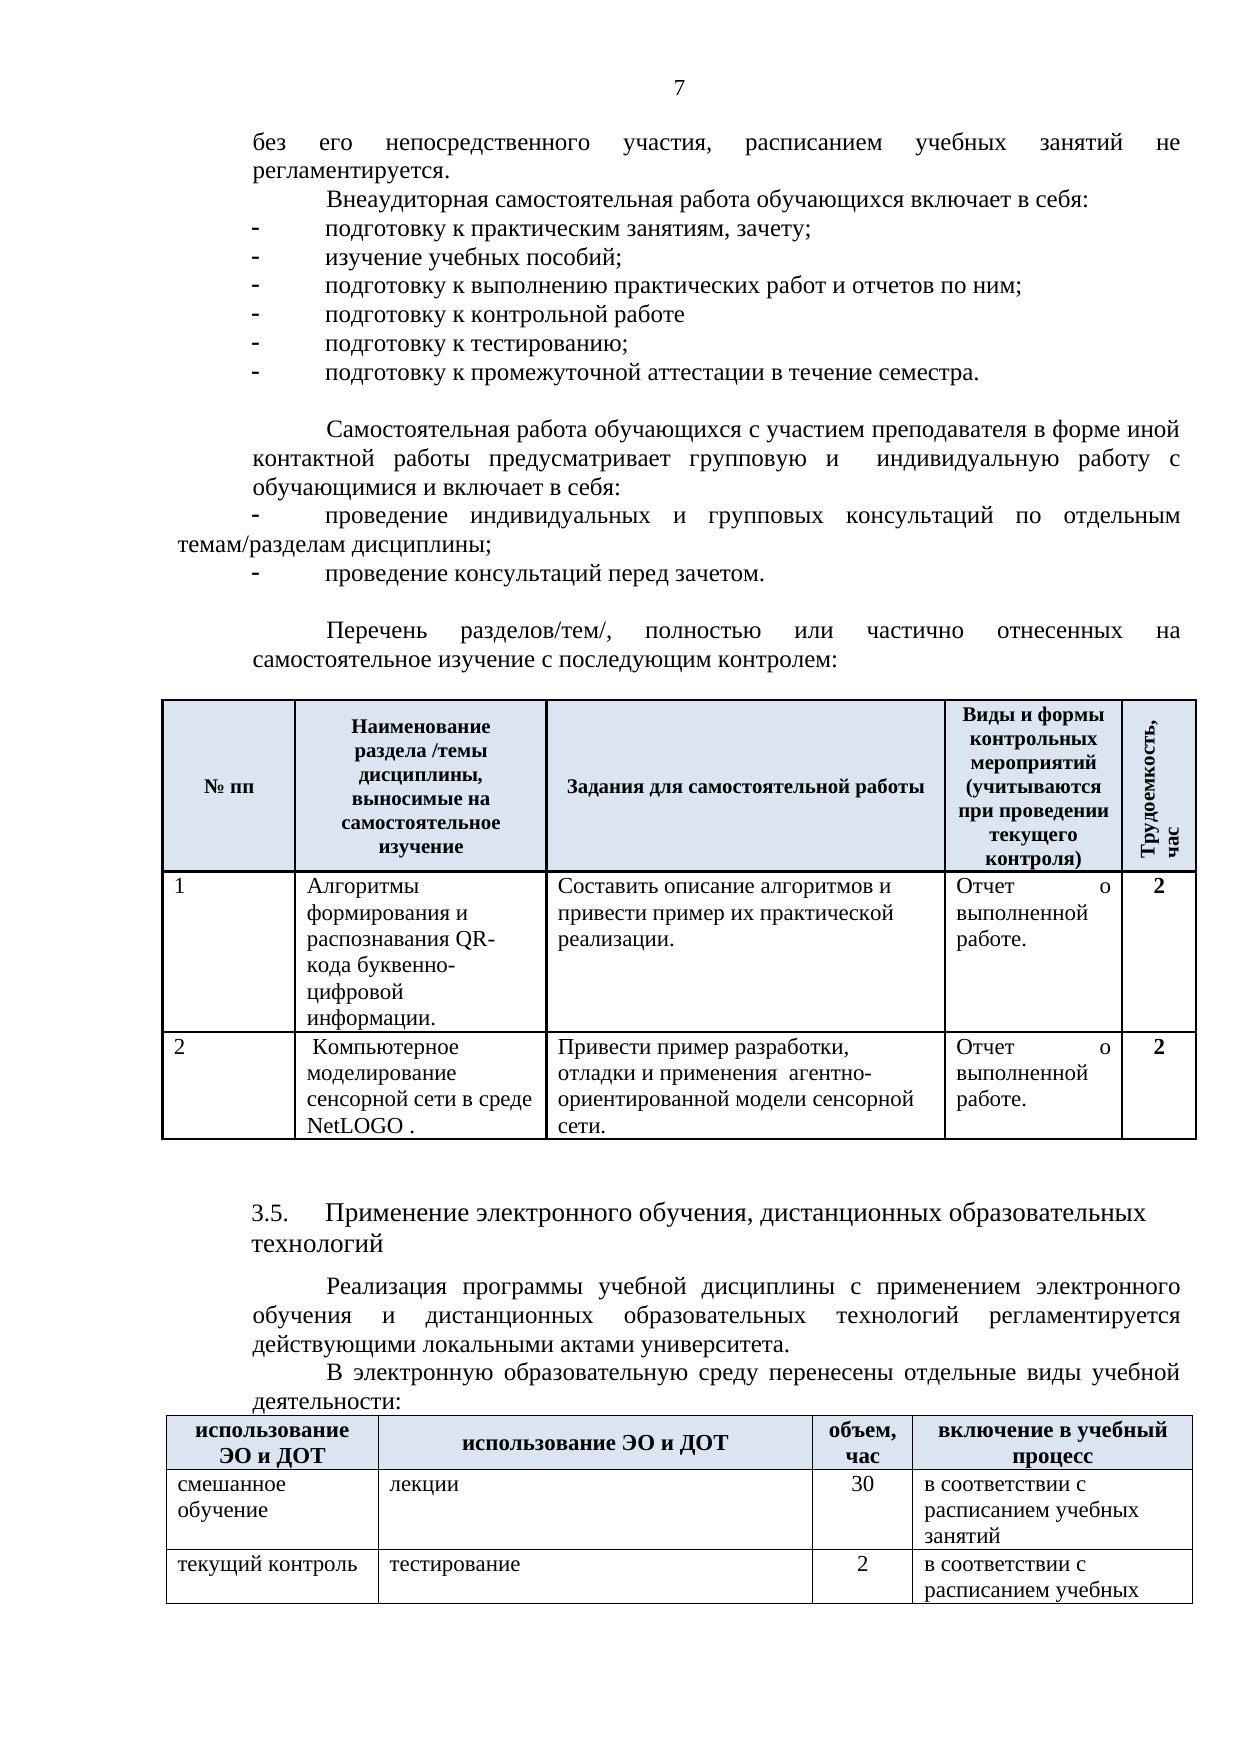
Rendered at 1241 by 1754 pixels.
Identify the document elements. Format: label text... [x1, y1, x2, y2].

table_cell Алгоритмы формирования и распознавания QR-кода буквенно-цифровой информации. [296, 873, 545, 1031]
list подготовку к практическим занятиям, зачету; [177, 213, 1181, 242]
table_cell 2 [813, 1550, 912, 1602]
table_cell Компьютерное моделирование сенсорной сети в среде NetLOGO . [296, 1033, 545, 1138]
table_cell Привести пример разработки, отладки и применения агентно-ориентированной модели сенсорной сети. [548, 1033, 944, 1138]
table_cell Отчет о выполненной работе. [946, 873, 1121, 1031]
table_cell тестирование [379, 1550, 812, 1602]
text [252, 127, 1181, 184]
table_header Виды и формы контрольных мероприятий (учитываются при проведении текущего контроля) [946, 701, 1121, 870]
table_cell смешанное обучение [167, 1470, 378, 1549]
table_header использование ЭО и ДОТ [379, 1416, 812, 1469]
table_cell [913, 1470, 1192, 1549]
list изучение учебных пособий; [177, 242, 1181, 270]
text Перечень разделов/тем/, полностью или частично отнесенных на самостоятельное изучение с последующим контролем: [252, 615, 1181, 673]
table_cell текущий контроль [167, 1550, 378, 1602]
list подготовку к тестированию; [177, 328, 1181, 357]
table_header Трудоемкость, час [1123, 701, 1195, 870]
table_cell 2 [1123, 1033, 1195, 1138]
text В электронную образовательную среду перенесены отдельные виды учебной деятельности: [252, 1357, 1181, 1415]
table_cell 30 [813, 1470, 912, 1549]
table_cell 2 [1123, 873, 1195, 1031]
subtitle Применение электронного обучения, дистанционных образовательных технологий [251, 1196, 1181, 1259]
text Самостоятельная работа обучающихся с участием преподавателя в форме иной контактной работы предусматривает групповую и индивидуальную работу с обучающимися и включает в себя: [252, 414, 1181, 500]
table_header включение в учебный процесс [913, 1416, 1192, 1469]
list проведение индивидуальных и групповых консультаций по отдельным темам/разделам дисциплины; [177, 500, 1181, 558]
table_header № пп [164, 701, 294, 870]
table_cell Составить описание алгоритмов и привести пример их практической реализации. [548, 873, 944, 1031]
table_cell Отчет о выполненной работе. [946, 1033, 1121, 1138]
list проведение консультаций перед зачетом. [177, 558, 1181, 587]
text Внеаудиторная самостоятельная работа обучающихся включает в себя: [252, 184, 1181, 213]
list подготовку к выполнению практических работ и отчетов по ним; [177, 270, 1181, 299]
list подготовку к промежуточной аттестации в течение семестра. [177, 357, 1181, 385]
table_cell лекции [379, 1470, 812, 1549]
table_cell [913, 1550, 1192, 1602]
text Реализация программы учебной дисциплины с применением электронного обучения и дистанционных образовательных технологий регламентируется действующими локальными актами университета. [252, 1271, 1181, 1357]
table_header использование ЭО и ДОТ [167, 1416, 378, 1469]
table_header Задания для самостоятельной работы [548, 701, 944, 870]
list подготовку к контрольной работе [177, 299, 1181, 328]
table_cell 1 [164, 873, 294, 1031]
table_header Наименование раздела /темы дисциплины, выносимые на самостоятельное изучение [296, 701, 545, 870]
table_header объем, час [813, 1416, 912, 1469]
table_cell 2 [164, 1033, 294, 1138]
